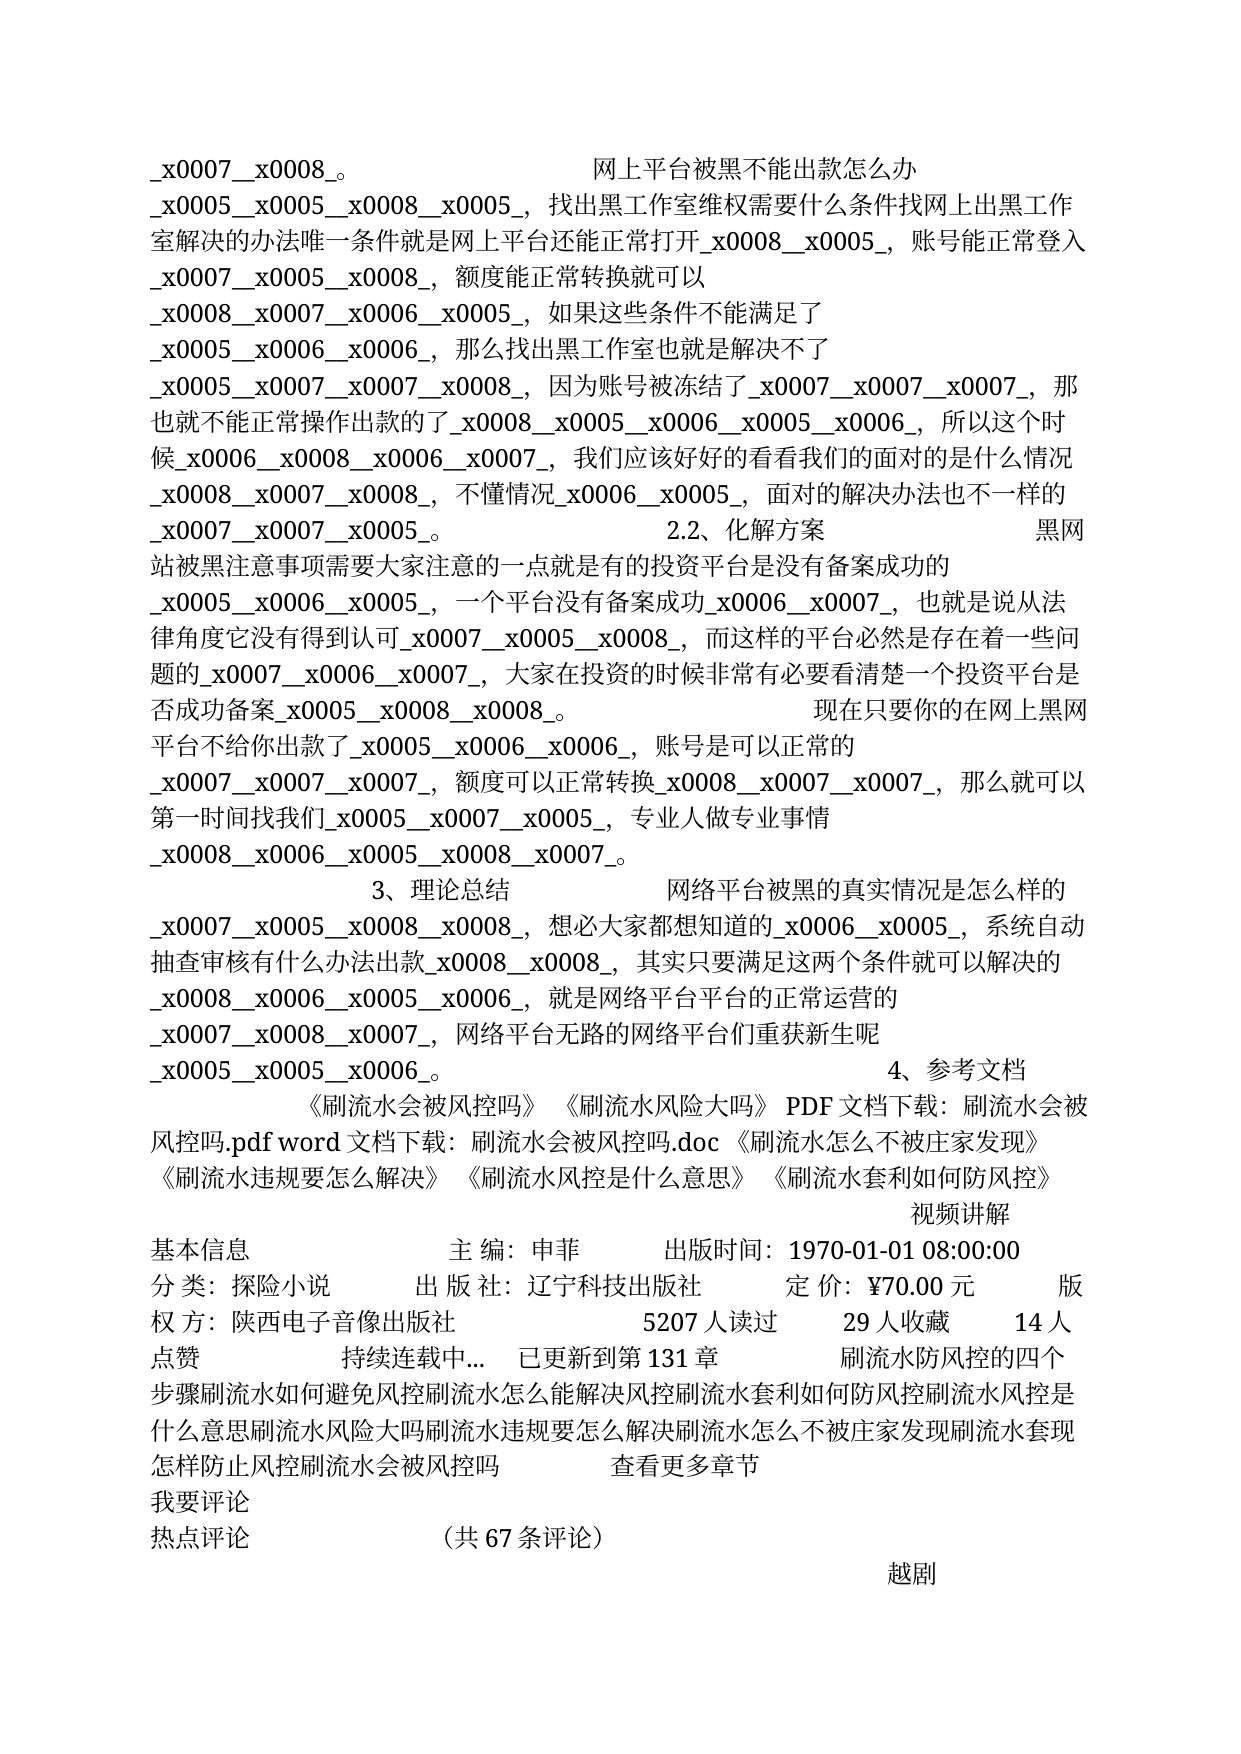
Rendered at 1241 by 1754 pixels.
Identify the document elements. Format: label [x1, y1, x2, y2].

text [150, 150, 1090, 1591]
